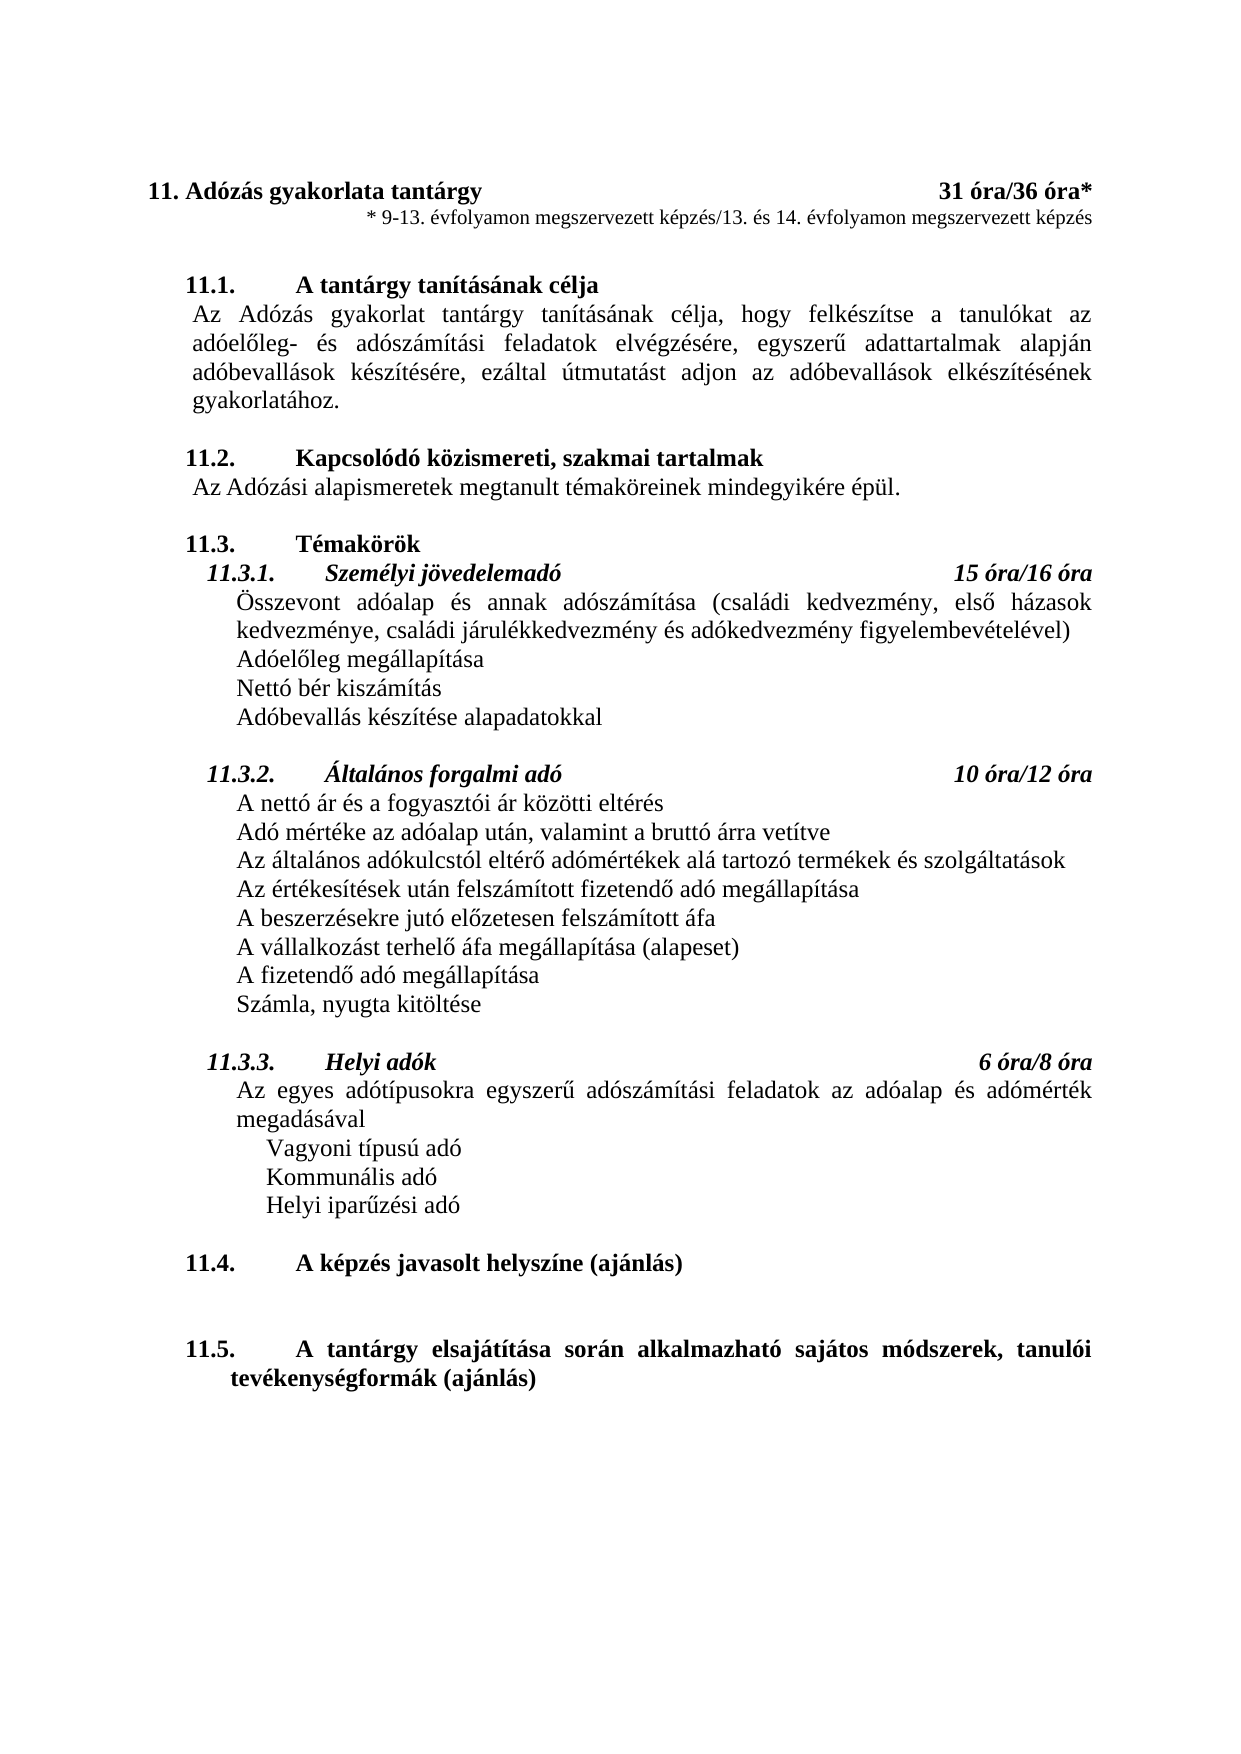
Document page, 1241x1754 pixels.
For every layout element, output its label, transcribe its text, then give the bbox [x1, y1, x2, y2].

list A tantárgy tanításának célja [185, 270, 1093, 299]
list Kapcsolódó közismereti, szakmai tartalmak [185, 443, 1093, 472]
text Adóelőleg megállapítása [236, 644, 1093, 673]
text A fizetendő adó megállapítása [236, 960, 1093, 989]
text A nettó ár és a fogyasztói ár közötti eltérés [236, 788, 1093, 817]
list A képzés javasolt helyszíne (ajánlás) [185, 1248, 1093, 1277]
text Az egyes adótípusokra egyszerű adószámítási feladatok az adóalap és adómérték megadásával [236, 1075, 1093, 1133]
text Számla, nyugta kitöltése [236, 989, 1093, 1018]
text Adó mértéke az adóalap után, valamint a bruttó árra vetítve [236, 817, 1093, 845]
text A beszerzésekre jutó előzetesen felszámított áfa [236, 903, 1093, 932]
list Általános forgalmi adó 10 óra/12 óra [207, 759, 1093, 788]
text Az Adózás gyakorlat tantárgy tanításának célja, hogy felkészítse a tanulókat az adóelőleg- és adószámítási feladatok elvégzésére, egyszerű adattartalmak alapján adóbevallások készítésére, ezáltal útmutatást adjon az adóbevallások elkészítésének gyakorlatához. [192, 299, 1093, 414]
list Helyi adók 6 óra/8 óra [207, 1047, 1093, 1075]
text Vagyoni típusú adó [266, 1133, 1093, 1162]
text Adóbevallás készítése alapadatokkal [236, 702, 1093, 730]
list A tantárgy elsajátítása során alkalmazható sajátos módszerek, tanulói tevékenységformák (ajánlás) [185, 1334, 1093, 1392]
text Összevont adóalap és annak adószámítása (családi kedvezmény, első házasok kedvezménye, családi járulékkedvezmény és adókedvezmény figyelembevételével) [236, 587, 1093, 644]
text Az általános adókulcstól eltérő adómértékek alá tartozó termékek és szolgáltatások [236, 845, 1093, 874]
text Helyi iparűzési adó [266, 1190, 1093, 1219]
list Személyi jövedelemadó 15 óra/16 óra [207, 558, 1093, 587]
text * 9-13. évfolyamon megszervezett képzés/13. és 14. évfolyamon megszervezett képzés [148, 205, 1093, 229]
list Adózás gyakorlata tantárgy 31 óra/36 óra* [148, 176, 1093, 205]
text Az Adózási alapismeretek megtanult témaköreinek mindegyikére épül. [192, 472, 1093, 500]
text Kommunális adó [266, 1162, 1093, 1190]
text Nettó bér kiszámítás [236, 673, 1093, 702]
list Témakörök [185, 529, 1093, 558]
text Az értékesítések után felszámított fizetendő adó megállapítása [236, 874, 1093, 903]
text A vállalkozást terhelő áfa megállapítása (alapeset) [236, 932, 1093, 960]
